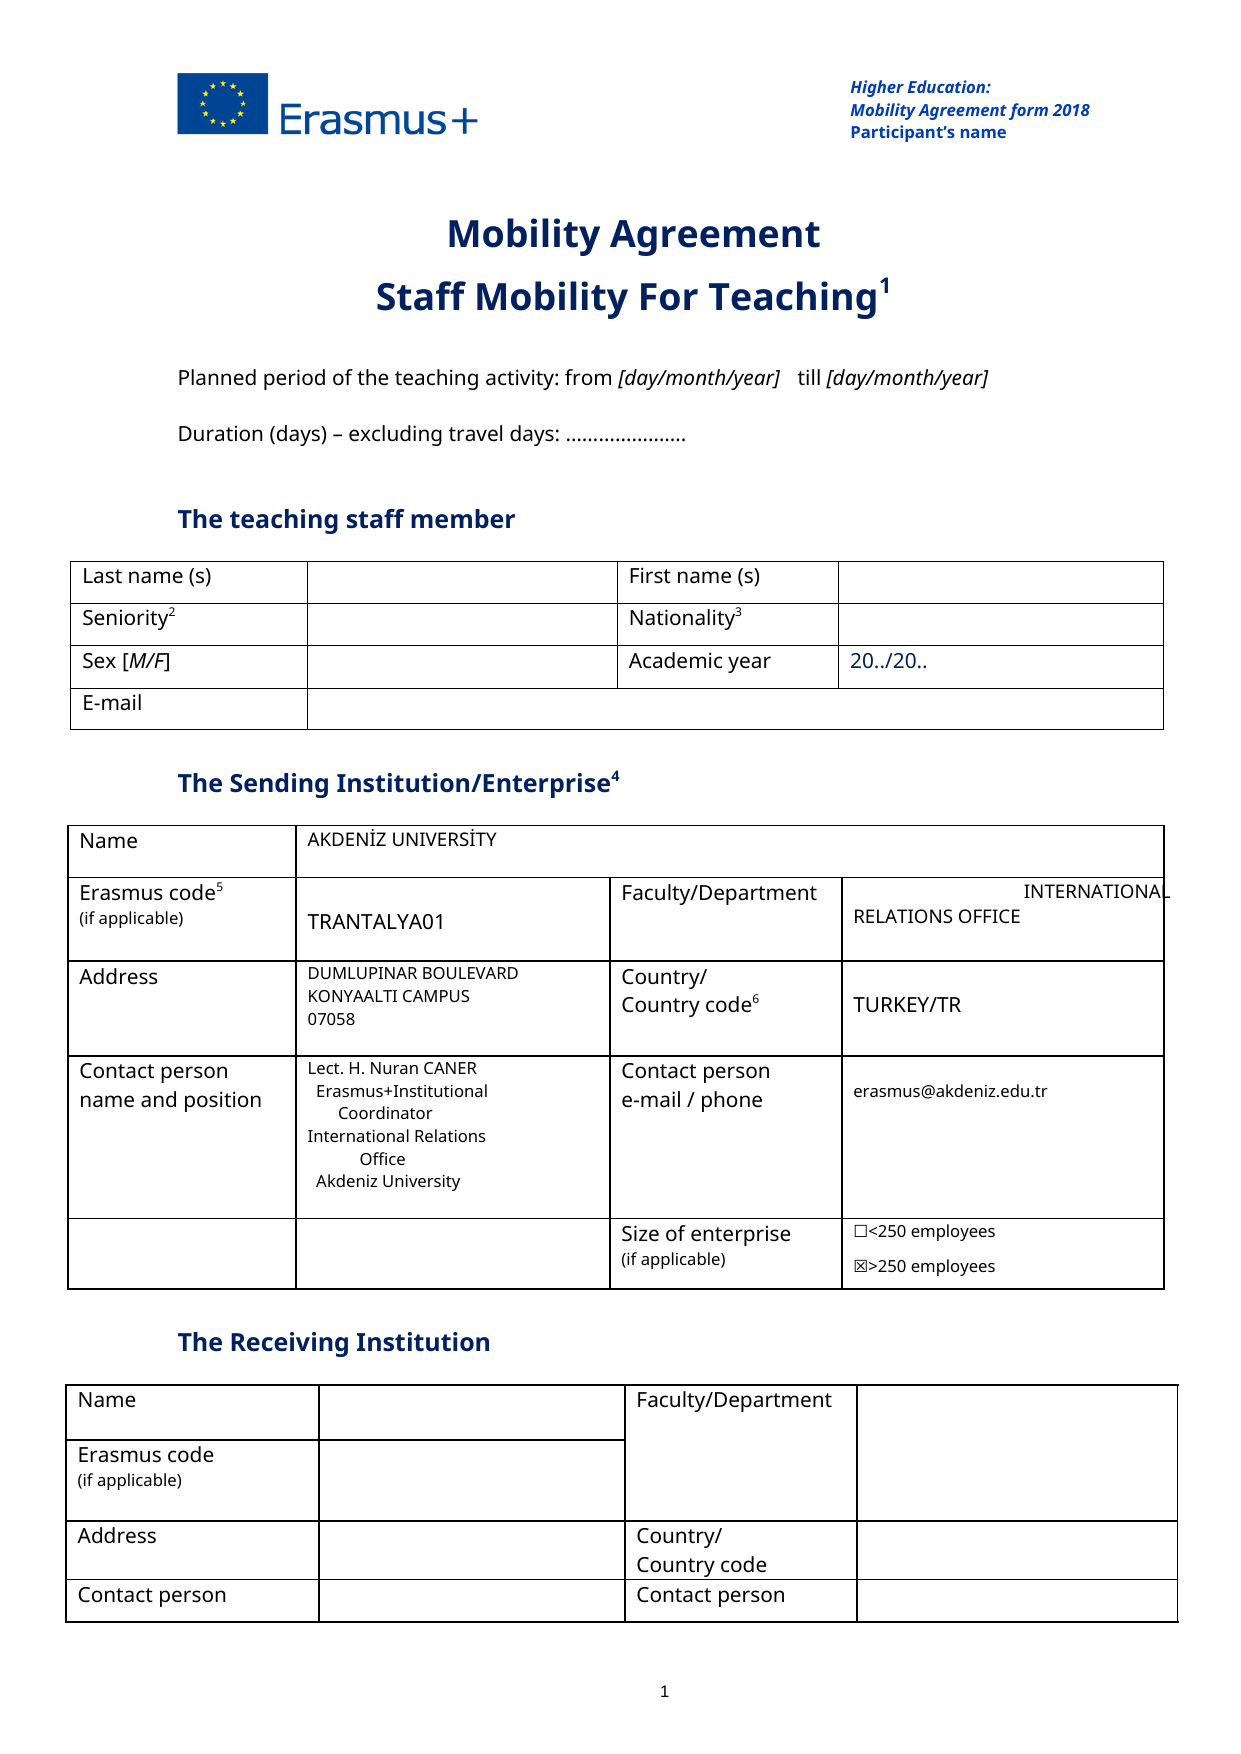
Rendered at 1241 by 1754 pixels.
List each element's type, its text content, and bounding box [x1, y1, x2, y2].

table_cell [297, 1219, 609, 1288]
table_cell Erasmus code (if applicable) [69, 878, 295, 960]
table_cell [320, 1522, 624, 1578]
table_cell Address [69, 962, 295, 1055]
text Duration (days) – excluding travel days: …………………. [177, 419, 1092, 448]
table_header [839, 562, 1163, 602]
table_cell Country/ Country code [611, 962, 841, 1055]
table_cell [67, 1580, 318, 1621]
table_cell [308, 689, 1163, 729]
table_cell [858, 1580, 1177, 1621]
text The teaching staff member [177, 501, 1196, 536]
table_cell Contact person name and position [69, 1057, 295, 1218]
table_cell [308, 646, 617, 687]
table_cell Faculty/Department [611, 878, 841, 960]
picture [177, 73, 478, 135]
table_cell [626, 1580, 856, 1621]
table_header [308, 562, 617, 602]
table_header Name [67, 1386, 318, 1439]
table_cell TRANTALYA01 [297, 878, 609, 960]
table_header Faculty/Department [626, 1386, 856, 1520]
table_cell Lect. H. Nuran CANER Erasmus+Institutional Coordinator International Relations Office Akdeniz University [297, 1057, 609, 1218]
table_cell Sex [M/F] [71, 646, 307, 687]
text Mobility Agreement [177, 207, 1089, 258]
table_cell E-mail [71, 689, 307, 729]
table_cell Size of enterprise (if applicable) [611, 1219, 841, 1288]
table_cell Contact person e-mail / phone [611, 1057, 841, 1218]
table_cell DUMLUPINAR BOULEVARD KONYAALTI CAMPUS 07058 [297, 962, 609, 1055]
table_cell Academic year [618, 646, 838, 687]
text Planned period of the teaching activity: from [day/month/year] till [day/month/year] [177, 363, 1092, 391]
table_cell erasmus@akdeniz.edu.tr [843, 1057, 1163, 1218]
table_header Name [69, 826, 295, 877]
table_cell [320, 1580, 624, 1621]
table_cell INTERNATIONAL RELATIONS OFFICE [843, 878, 1163, 960]
table_cell [839, 604, 1163, 645]
table_cell Address [67, 1522, 318, 1578]
text The Receiving Institution [177, 1325, 1196, 1359]
table_header [320, 1386, 624, 1439]
text The Sending Institution/Enterprise [177, 766, 1196, 800]
table_cell Seniority [71, 604, 307, 645]
table_cell TURKEY/TR [843, 962, 1163, 1055]
text Staff Mobility For Teaching [177, 271, 1089, 322]
table_cell 20../20.. [839, 646, 1163, 687]
table_cell [69, 1219, 295, 1288]
table_header AKDENİZ UNIVERSİTY [297, 826, 1163, 877]
table_cell [858, 1522, 1177, 1578]
table_cell [320, 1441, 624, 1520]
table_cell Nationality [618, 604, 838, 645]
table_header First name (s) [618, 562, 838, 602]
table_header Last name (s) [71, 562, 307, 602]
table_header [858, 1386, 1177, 1520]
table_cell [308, 604, 617, 645]
table_cell <250 employees >250 employees [843, 1219, 1163, 1288]
